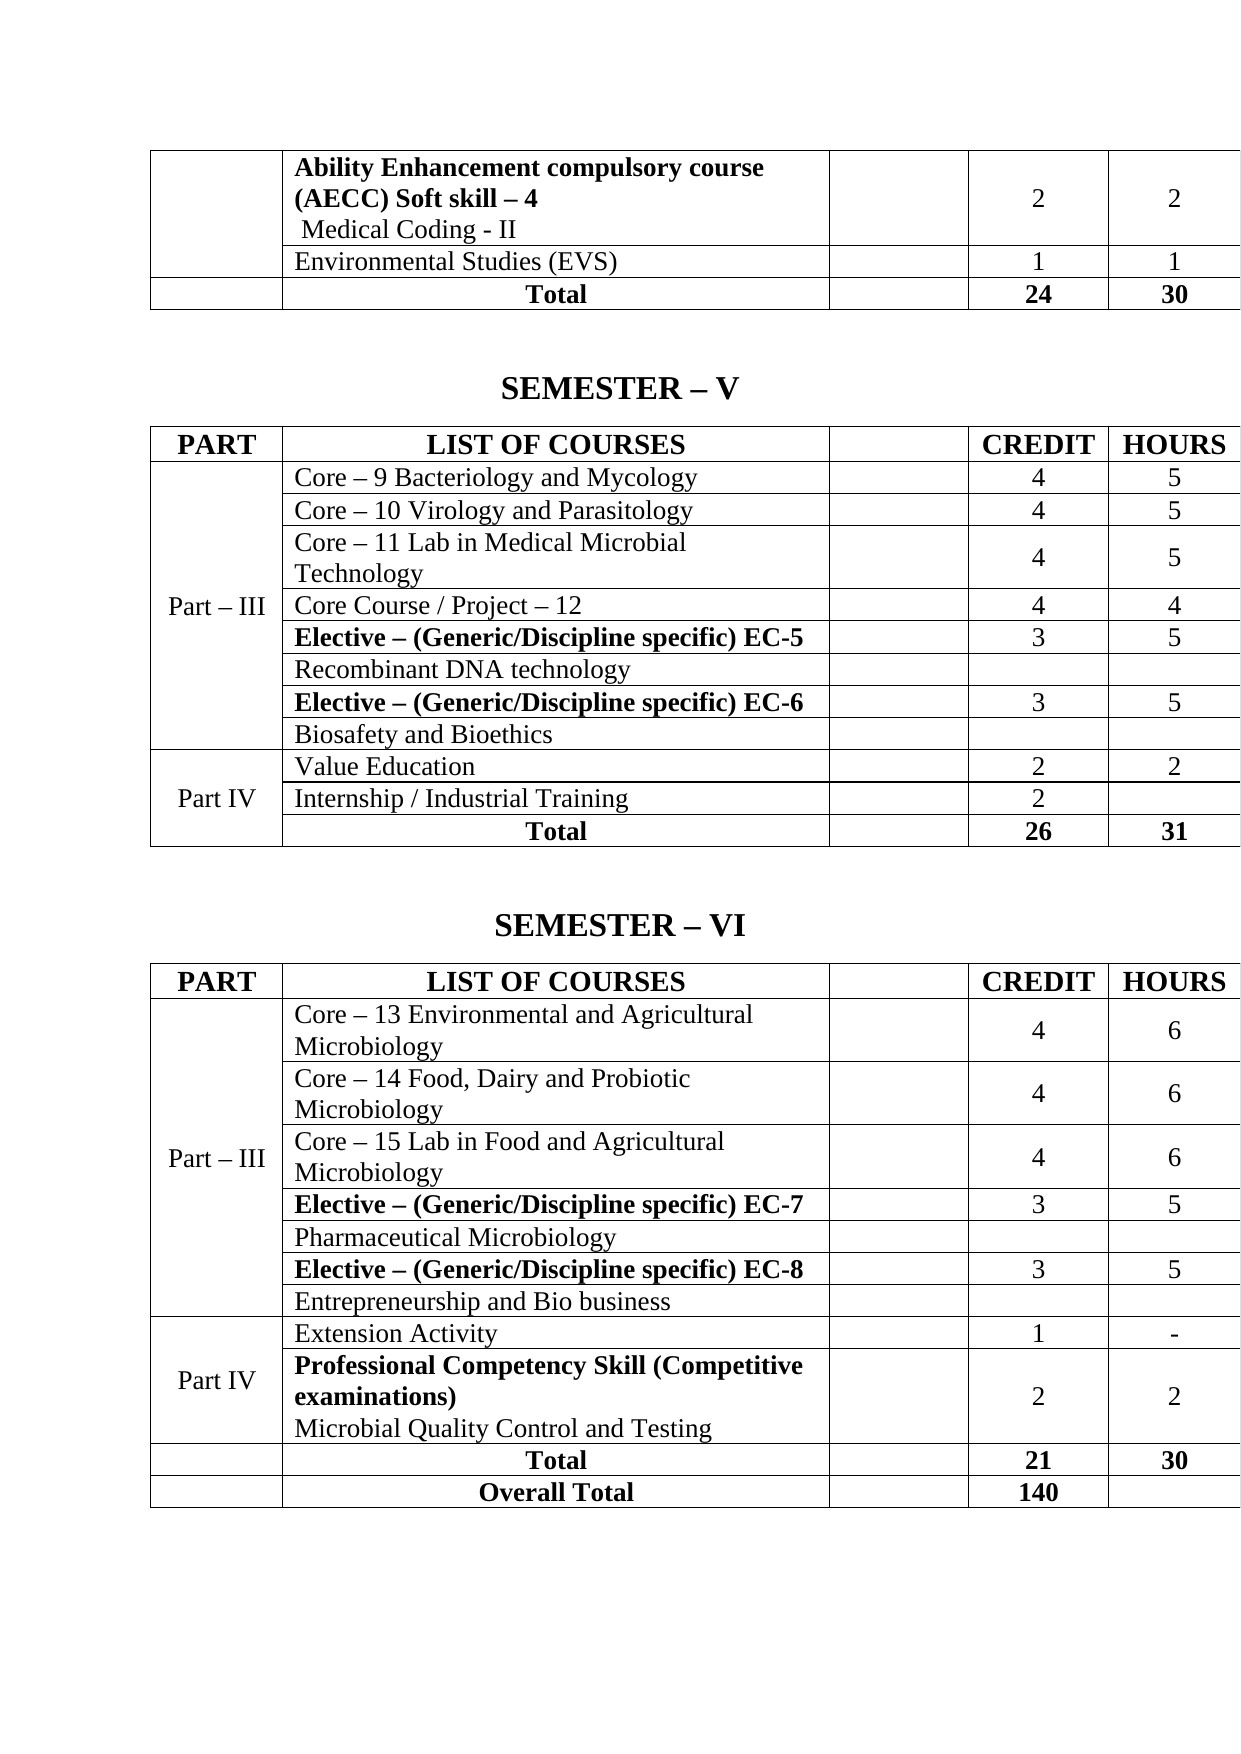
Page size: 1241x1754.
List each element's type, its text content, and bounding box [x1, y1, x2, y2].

table_cell 5 [1109, 1189, 1240, 1219]
table_cell [830, 686, 968, 717]
table_cell 6 [1109, 999, 1240, 1061]
table_cell [830, 1125, 968, 1187]
table_cell 1 [969, 1317, 1108, 1348]
table_cell [830, 151, 968, 244]
table_header HOURS [1109, 964, 1240, 997]
table_cell 26 [969, 815, 1108, 846]
table_cell [830, 718, 968, 749]
table_cell Part – III [151, 462, 282, 749]
table_cell Part – III [151, 999, 282, 1316]
table_cell 2 [969, 1349, 1108, 1443]
table_cell Core – 10 Virology and Parasitology [283, 494, 829, 525]
table_header [830, 964, 968, 997]
table_cell [830, 526, 968, 588]
table_cell Elective – (Generic/Discipline specific) EC-5 [283, 621, 829, 653]
table_cell 2 [1109, 750, 1240, 781]
table_cell 5 [1109, 526, 1240, 588]
table_cell [1109, 1221, 1240, 1252]
table_cell 140 [969, 1476, 1108, 1507]
table_cell Professional Competency Skill (Competitive examinations) Microbial Quality Control and Testing [283, 1349, 829, 1443]
text SEMESTER – V [150, 368, 1090, 406]
table_cell [151, 1444, 282, 1475]
table_cell Core – 13 Environmental and Agricultural Microbiology [283, 999, 829, 1061]
table_cell [830, 999, 968, 1061]
table_cell 4 [969, 999, 1108, 1061]
table_cell 6 [1109, 1062, 1240, 1124]
table_cell [830, 246, 968, 277]
table_cell [830, 1317, 968, 1348]
table_cell 2 [1109, 151, 1240, 244]
table_cell - [1109, 1317, 1240, 1348]
table_cell 4 [969, 589, 1108, 620]
table_cell [969, 654, 1108, 685]
table_cell Pharmaceutical Microbiology [283, 1221, 829, 1252]
table_cell Part IV [151, 750, 282, 846]
table_cell 4 [969, 1125, 1108, 1187]
table_cell 4 [969, 526, 1108, 588]
table_cell [830, 1221, 968, 1252]
table_header CREDIT [969, 964, 1108, 997]
table_cell 5 [1109, 462, 1240, 493]
table_cell 5 [1109, 621, 1240, 653]
table_cell 4 [969, 1062, 1108, 1124]
table_header CREDIT [969, 427, 1108, 461]
table_cell Extension Activity [283, 1317, 829, 1348]
table_cell Core – 15 Lab in Food and Agricultural Microbiology [283, 1125, 829, 1187]
table_cell 5 [1109, 494, 1240, 525]
table_cell Total [283, 815, 829, 846]
table_cell [830, 621, 968, 653]
table_header PART [151, 427, 282, 461]
table_cell 4 [969, 462, 1108, 493]
table_cell [830, 1444, 968, 1475]
table_cell 1 [1109, 246, 1240, 277]
table_cell [1109, 1476, 1240, 1507]
table_cell Part IV [151, 1317, 282, 1443]
table_cell [151, 1476, 282, 1507]
table_cell [830, 1189, 968, 1219]
table_cell 6 [1109, 1125, 1240, 1187]
table_cell 30 [1109, 1444, 1240, 1475]
table_cell 5 [1109, 1253, 1240, 1284]
table_cell Biosafety and Bioethics [283, 718, 829, 749]
table_cell [830, 1062, 968, 1124]
table_cell [830, 1476, 968, 1507]
table_cell [830, 783, 968, 813]
table_cell Value Education [283, 750, 829, 781]
table_cell 24 [969, 278, 1108, 309]
table_cell 21 [969, 1444, 1108, 1475]
table_cell 4 [1109, 589, 1240, 620]
table_cell [830, 1349, 968, 1443]
table_cell Overall Total [283, 1476, 829, 1507]
table_cell Elective – (Generic/Discipline specific) EC-6 [283, 686, 829, 717]
table_cell Recombinant DNA technology [283, 654, 829, 685]
table_cell [1109, 654, 1240, 685]
table_cell [830, 654, 968, 685]
table_cell [1109, 1285, 1240, 1316]
table_cell Core – 11 Lab in Medical Microbial Technology [283, 526, 829, 588]
table_cell 4 [969, 494, 1108, 525]
table_header PART [151, 964, 282, 997]
table_cell Total [283, 278, 829, 309]
table_cell Elective – (Generic/Discipline specific) EC-8 [283, 1253, 829, 1284]
table_cell [830, 589, 968, 620]
table_cell [830, 462, 968, 493]
table_cell 3 [969, 1189, 1108, 1219]
table_header LIST OF COURSES [283, 427, 829, 461]
table_cell 2 [969, 783, 1108, 813]
table_cell [830, 750, 968, 781]
table_cell Core – 14 Food, Dairy and Probiotic Microbiology [283, 1062, 829, 1124]
table_cell 3 [969, 686, 1108, 717]
table_cell Elective – (Generic/Discipline specific) EC-7 [283, 1189, 829, 1219]
table_cell Core Course / Project – 12 [283, 589, 829, 620]
table_cell Core – 9 Bacteriology and Mycology [283, 462, 829, 493]
table_header [830, 427, 968, 461]
table_cell [830, 494, 968, 525]
table_cell 1 [969, 246, 1108, 277]
table_cell [830, 1285, 968, 1316]
table_cell [969, 718, 1108, 749]
table_header LIST OF COURSES [283, 964, 829, 997]
table_cell 2 [1109, 1349, 1240, 1443]
table_cell 5 [1109, 686, 1240, 717]
text SEMESTER – VI [150, 905, 1090, 943]
table_cell Internship / Industrial Training [283, 783, 829, 813]
table_cell [969, 1285, 1108, 1316]
table_cell Environmental Studies (EVS) [283, 246, 829, 277]
table_cell Entrepreneurship and Bio business [283, 1285, 829, 1316]
table_cell [830, 278, 968, 309]
table_header HOURS [1109, 427, 1240, 461]
table_cell [830, 1253, 968, 1284]
table_cell Total [283, 1444, 829, 1475]
table_cell [830, 815, 968, 846]
table_cell 3 [969, 1253, 1108, 1284]
table_cell 30 [1109, 278, 1240, 309]
table_cell [1109, 783, 1240, 813]
table_cell 2 [969, 750, 1108, 781]
table_cell 31 [1109, 815, 1240, 846]
table_cell [151, 278, 282, 309]
table_cell Ability Enhancement compulsory course (AECC) Soft skill – 4 Medical Coding - II [283, 151, 829, 244]
table_cell 3 [969, 621, 1108, 653]
table_cell 2 [969, 151, 1108, 244]
table_cell [969, 1221, 1108, 1252]
table_cell [1109, 718, 1240, 749]
